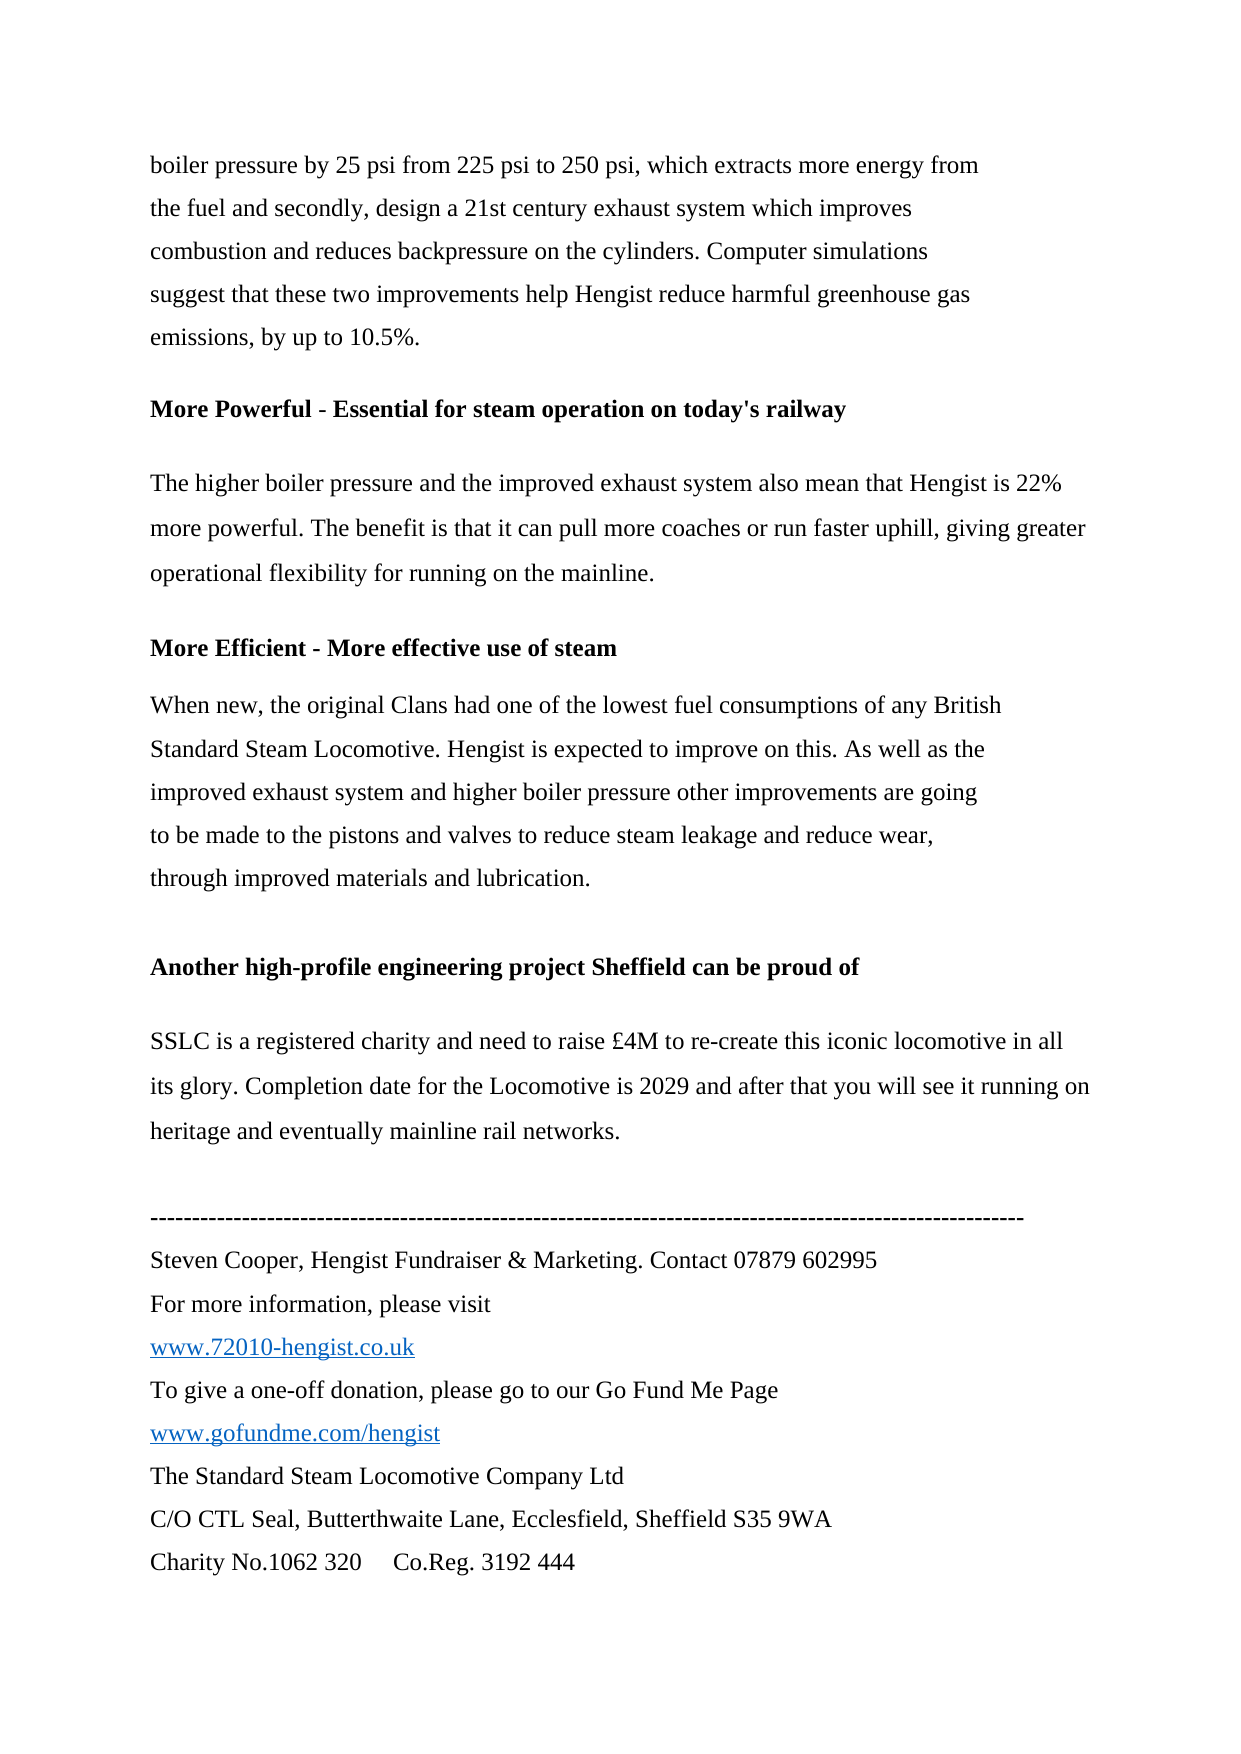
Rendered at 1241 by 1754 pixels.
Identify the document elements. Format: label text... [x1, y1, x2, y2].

text When new, the original Clans had one of the lowest fuel consumptions of any British [150, 691, 1090, 719]
text The Standard Steam Locomotive Company Ltd [150, 1461, 1090, 1490]
text For more information, please visit [150, 1289, 1090, 1317]
text through improved materials and lubrication. [150, 863, 1090, 892]
text SSLC is a registered charity and need to raise £4M to re-create this iconic locomotive in all its glory. Completion date for the Locomotive is 2029 and after that you will see it running on heritage and eventually mainline rail networks. [150, 1009, 1090, 1144]
text To give a one-off donation, please go to our Go Fund Me Page [150, 1375, 1090, 1404]
text More Efficient - More effective use of steam [150, 616, 1090, 661]
text Charity No.1062 320 Co.Reg. 3192 444 [150, 1547, 1090, 1576]
text Another high-profile engineering project Sheffield can be proud of [150, 935, 1090, 980]
text More Powerful - Essential for steam operation on today's railway [150, 394, 1090, 423]
text --------------------------------------------------------------------------------------------------------- [150, 1202, 1090, 1231]
text boiler pressure by 25 psi from 225 psi to 250 psi, which extracts more energy from [150, 150, 1090, 179]
text the fuel and secondly, design a 21st century exhaust system which improves [150, 193, 1090, 222]
text C/O CTL Seal, Butterthwaite Lane, Ecclesfield, Sheffield S35 9WA [150, 1504, 1090, 1533]
text suggest that these two improvements help Hengist reduce harmful greenhouse gas [150, 279, 1090, 308]
text to be made to the pistons and valves to reduce steam leakage and reduce wear, [150, 820, 1090, 849]
text www.gofundme.com/hengist [150, 1418, 1090, 1447]
text combustion and reduces backpressure on the cylinders. Computer simulations [150, 236, 1090, 265]
text The higher boiler pressure and the improved exhaust system also mean that Hengist is 22% more powerful. The benefit is that it can pull more coaches or run faster uphill, giving greater operational flexibility for running on the mainline. [150, 452, 1090, 587]
text Standard Steam Locomotive. Hengist is expected to improve on this. As well as the [150, 734, 1090, 762]
text Steven Cooper, Hengist Fundraiser & Marketing. Contact 07879 602995 [150, 1246, 1090, 1274]
text www.72010-hengist.co.uk [150, 1332, 1090, 1361]
text improved exhaust system and higher boiler pressure other improvements are going [150, 777, 1090, 806]
text emissions, by up to 10.5%. [150, 322, 1090, 351]
